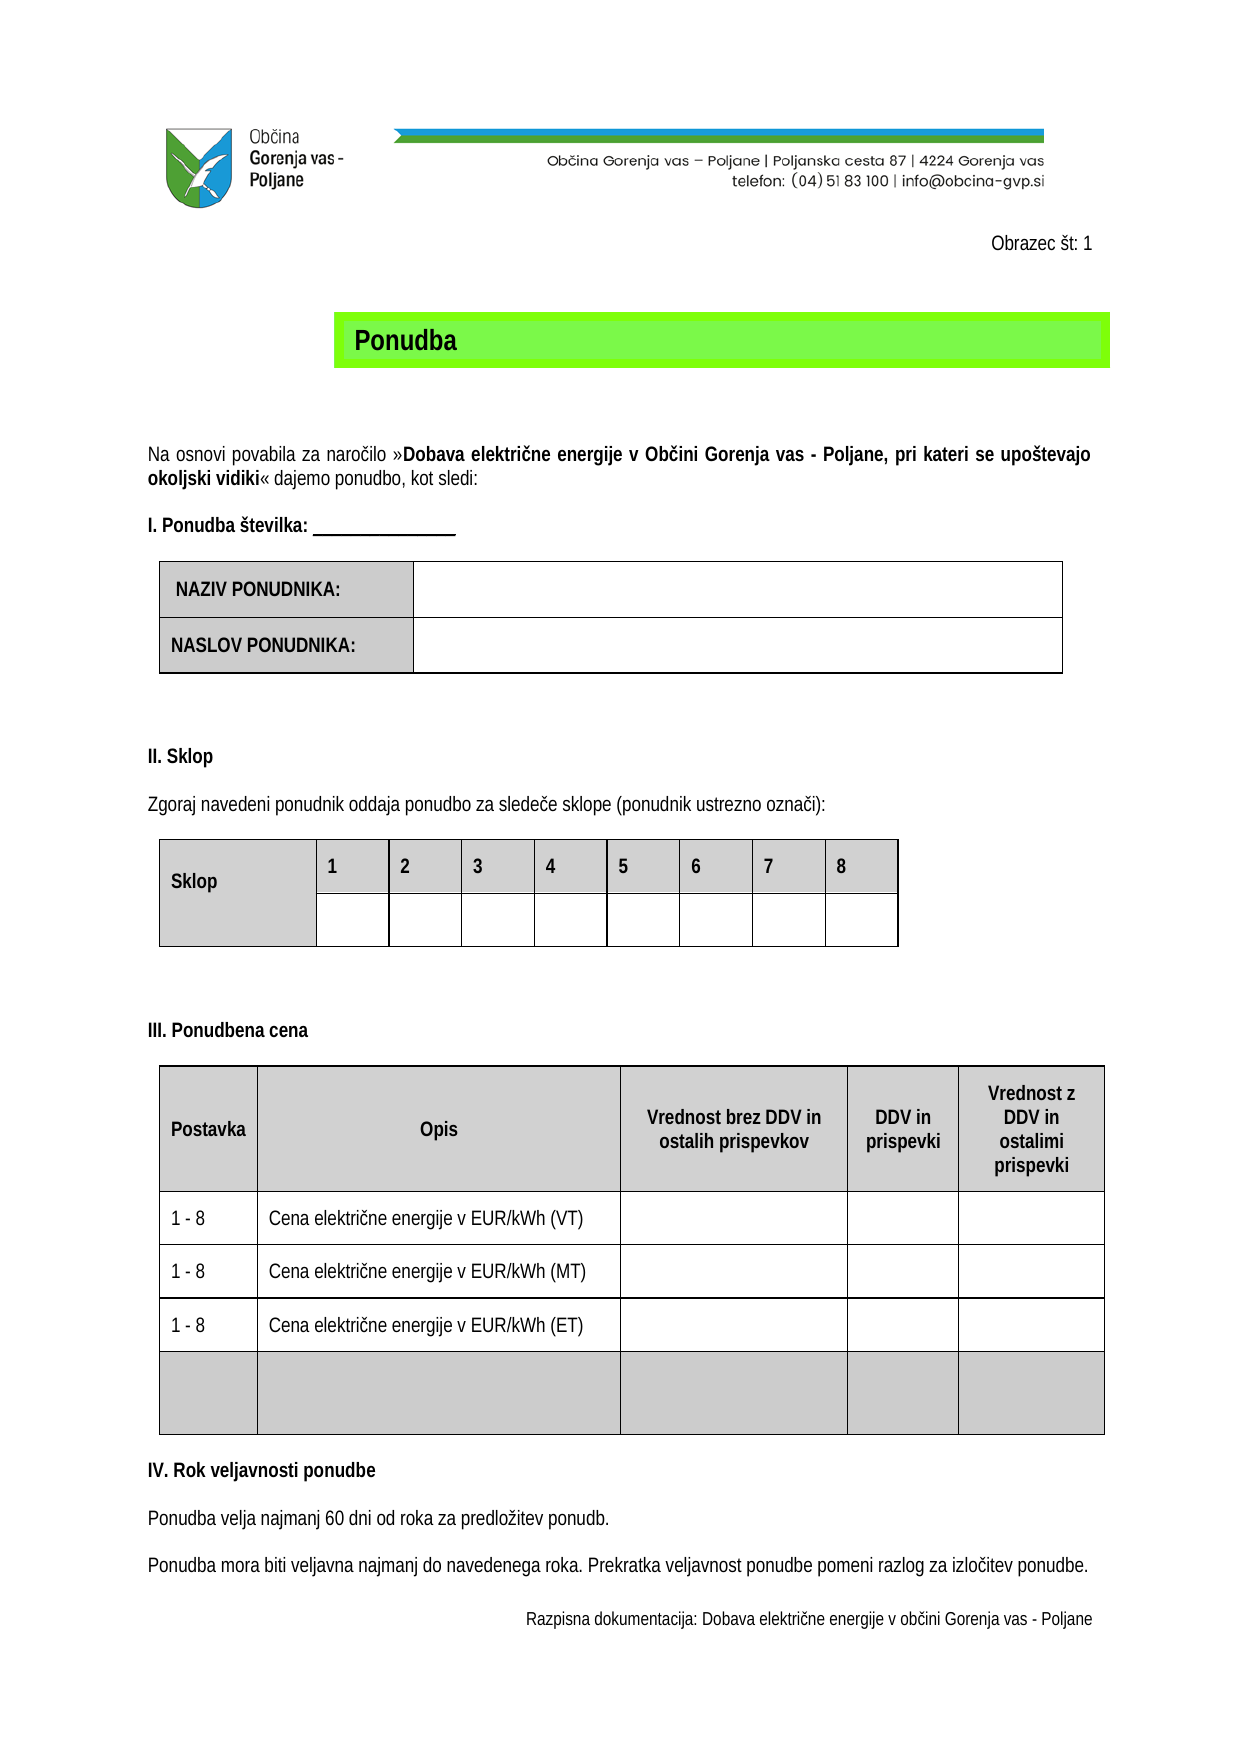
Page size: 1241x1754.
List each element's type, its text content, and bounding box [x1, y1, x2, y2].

table_cell [621, 1245, 847, 1297]
table_cell [848, 1352, 958, 1434]
table_header 7 [753, 840, 825, 892]
table_header 4 [535, 840, 606, 892]
table_cell NASLOV PONUDNIKA: [160, 618, 413, 672]
table_cell [826, 894, 897, 946]
text III. Ponudbena cena [148, 1018, 1093, 1042]
subtitle Ponudba [344, 321, 1101, 359]
table_header 3 [462, 840, 534, 892]
table_cell 1 - 8 [160, 1245, 257, 1297]
table_cell 1 - 8 [160, 1192, 257, 1244]
table_cell [621, 1352, 847, 1434]
text IV. Rok veljavnosti ponudbe [148, 1458, 1093, 1482]
table_cell [160, 1352, 257, 1434]
table_cell [621, 1299, 847, 1351]
table_header 2 [390, 840, 461, 892]
table_header 1 [317, 840, 388, 892]
table_cell [317, 894, 388, 946]
table_header Opis [258, 1067, 620, 1191]
table_cell [258, 1352, 620, 1434]
table_cell [959, 1299, 1104, 1351]
table_header [414, 562, 1062, 617]
table_header Sklop [160, 840, 316, 946]
table_header Vrednost z DDV in ostalimi prispevki [959, 1067, 1104, 1191]
text Obrazec št: 1 [148, 231, 1093, 254]
table_header Vrednost brez DDV in ostalih prispevkov [621, 1067, 847, 1191]
table_cell [390, 894, 461, 946]
table_cell [608, 894, 679, 946]
table_header 5 [608, 840, 679, 892]
table_cell 1 - 8 [160, 1299, 257, 1351]
text Na osnovi povabila za naročilo »Dobava električne energije v Občini Gorenja vas - Poljane, pri kateri se upoštevajo okoljski vidiki« dajemo ponudbo, kot sledi: [148, 442, 1093, 490]
table_cell [621, 1192, 847, 1244]
table_cell [414, 618, 1062, 672]
table_cell [680, 894, 752, 946]
table_cell [848, 1299, 958, 1351]
text Ponudba velja najmanj 60 dni od roka za predložitev ponudb. [148, 1506, 1093, 1530]
text Zgoraj navedeni ponudnik oddaja ponudbo za sledeče sklope (ponudnik ustrezno označi): [148, 792, 1093, 816]
table_header 6 [680, 840, 752, 892]
table_cell [462, 894, 534, 946]
table_header 8 [826, 840, 897, 892]
table_header NAZIV PONUDNIKA: [160, 562, 413, 617]
table_cell Cena električne energije v EUR/kWh (VT) [258, 1192, 620, 1244]
text I. Ponudba številka: _______________ [148, 513, 1093, 537]
table_cell [959, 1245, 1104, 1297]
table_header DDV in prispevki [848, 1067, 958, 1191]
table_cell [959, 1352, 1104, 1434]
table_cell [848, 1245, 958, 1297]
table_header Postavka [160, 1067, 257, 1191]
text II. Sklop [148, 744, 1093, 768]
text Ponudba mora biti veljavna najmanj do navedenega roka. Prekratka veljavnost ponudbe pomeni razlog za izločitev ponudbe. [148, 1553, 1093, 1577]
table_cell Cena električne energije v EUR/kWh (ET) [258, 1299, 620, 1351]
table_cell [753, 894, 825, 946]
table_cell [959, 1192, 1104, 1244]
table_cell [535, 894, 606, 946]
table_cell Cena električne energije v EUR/kWh (MT) [258, 1245, 620, 1297]
picture [147, 73, 1044, 231]
table_cell [848, 1192, 958, 1244]
